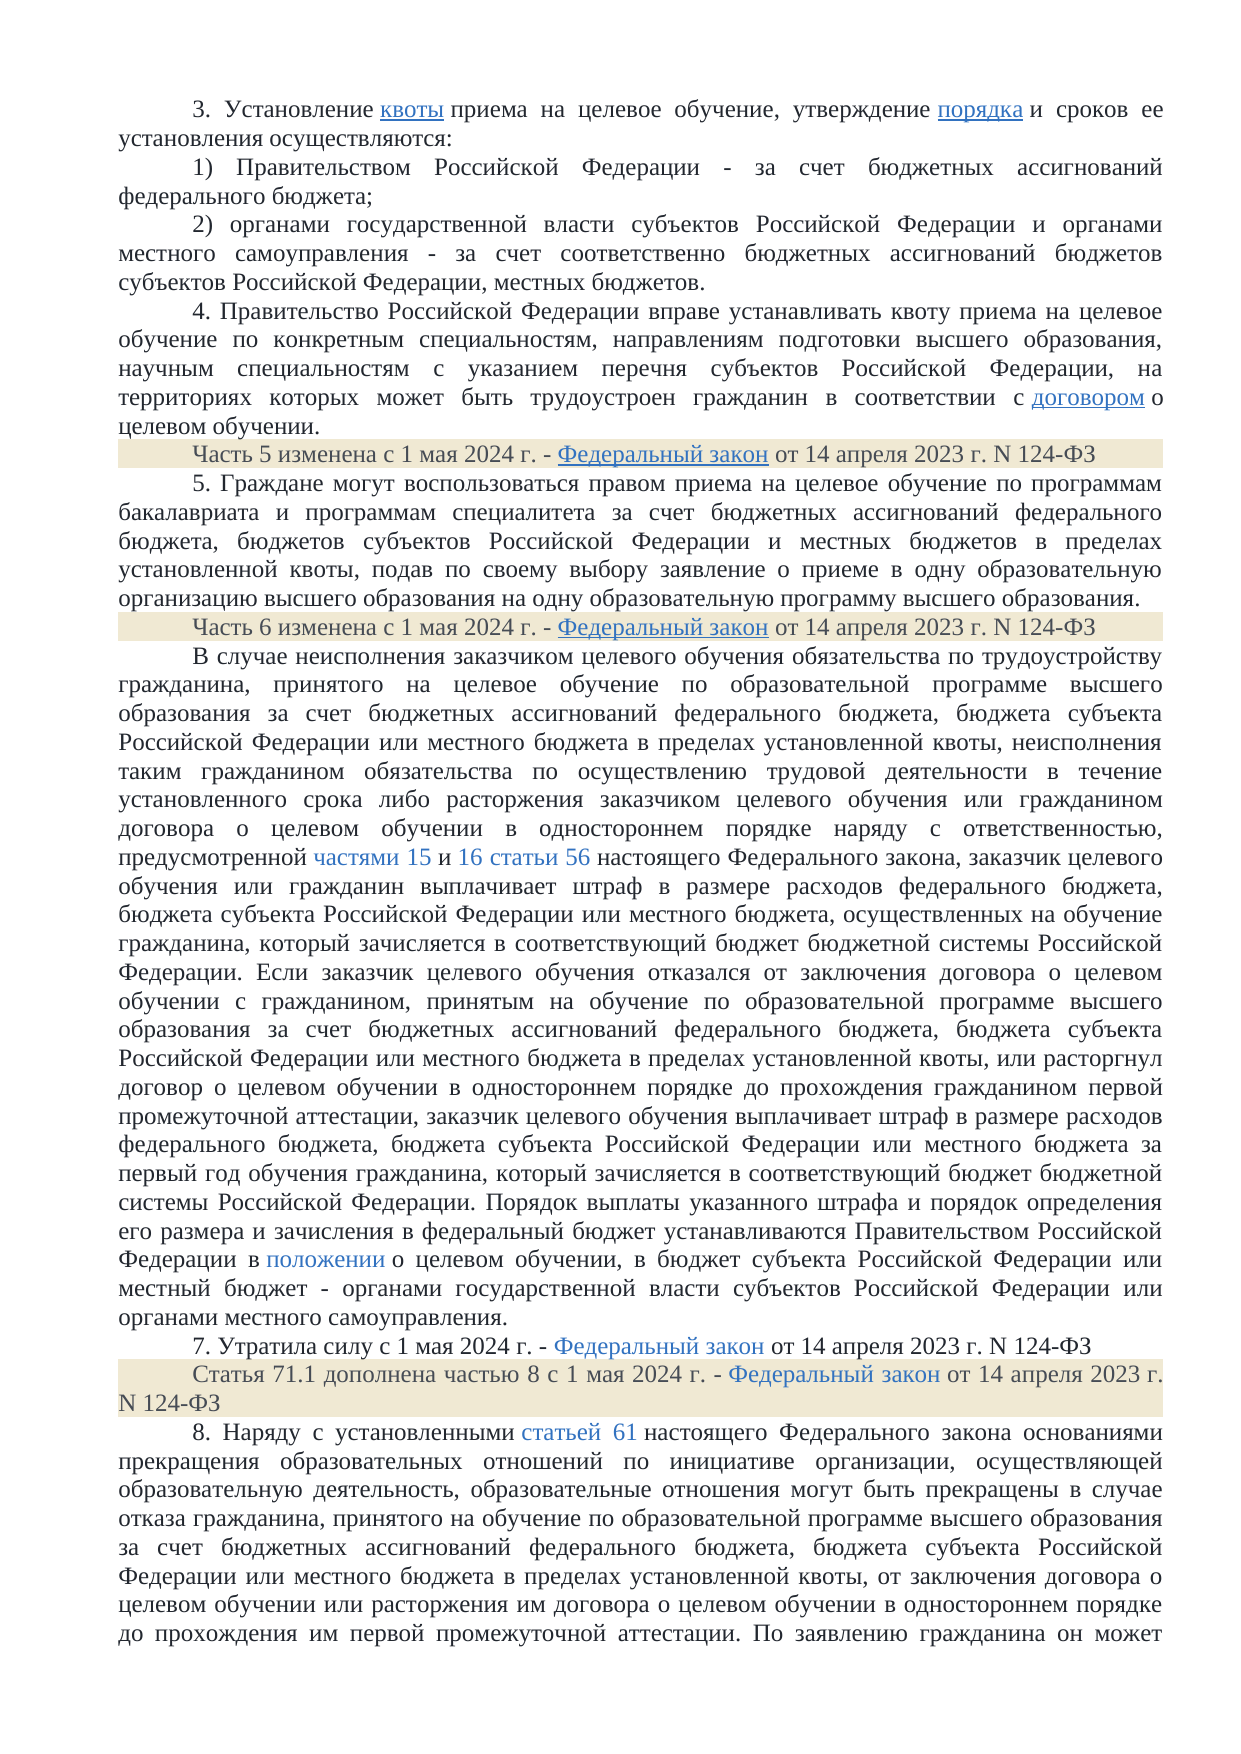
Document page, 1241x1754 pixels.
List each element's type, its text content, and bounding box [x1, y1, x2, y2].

text Часть 5 изменена с 1 мая 2024 г. - Федеральный закон от 14 апреля 2023 г. N 124-ФЗ [118, 439, 1163, 468]
text В случае неисполнения заказчиком целевого обучения обязательства по трудоустройству гражданина, принятого на целевое обучение по образовательной программе высшего образования за счет бюджетных ассигнований федерального бюджета, бюджета субъекта Российской Федерации или местного бюджета в пределах установленной квоты, неисполнения таким гражданином обязательства по осуществлению трудовой деятельности в течение установленного срока либо расторжения заказчиком целевого обучения или гражданином договора о целевом обучении в одностороннем порядке наряду с ответственностью, предусмотренной частями 15 и 16 статьи 56 настоящего Федерального закона, заказчик целевого обучения или гражданин выплачивает штраф в размере расходов федерального бюджета, бюджета субъекта Российской Федерации или местного бюджета, осуществленных на обучение гражданина, который зачисляется в соответствующий бюджет бюджетной системы Российской Федерации. Если заказчик целевого обучения отказался от заключения договора о целевом обучении с гражданином, принятым на обучение по образовательной программе высшего образования за счет бюджетных ассигнований федерального бюджета, бюджета субъекта Российской Федерации или местного бюджета в пределах установленной квоты, или расторгнул договор о целевом обучении в одностороннем порядке до прохождения гражданином первой промежуточной аттестации, заказчик целевого обучения выплачивает штраф в размере расходов федерального бюджета, бюджета субъекта Российской Федерации или местного бюджета за первый год обучения гражданина, который зачисляется в соответствующий бюджет бюджетной системы Российской Федерации. Порядок выплаты указанного штрафа и порядок определения его размера и зачисления в федеральный бюджет устанавливаются Правительством Российской Федерации в положении о целевом обучении, в бюджет субъекта Российской Федерации или местный бюджет - органами государственной власти субъектов Российской Федерации или органами местного самоуправления. [118, 641, 1163, 1331]
text Часть 6 изменена с 1 мая 2024 г. - Федеральный закон от 14 апреля 2023 г. N 124-ФЗ [118, 612, 1163, 641]
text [118, 1417, 1163, 1647]
text 2) органами государственной власти субъектов Российской Федерации и органами местного самоуправления - за счет соответственно бюджетных ассигнований бюджетов субъектов Российской Федерации, местных бюджетов. [118, 209, 1163, 296]
text 3. Установление квоты приема на целевое обучение, утверждение порядка и сроков ее установления осуществляются: [118, 94, 1163, 152]
text 5. Граждане могут воспользоваться правом приема на целевое обучение по программам бакалавриата и программам специалитета за счет бюджетных ассигнований федерального бюджета, бюджетов субъектов Российской Федерации и местных бюджетов в пределах установленной квоты, подав по своему выбору заявление о приеме в одну образовательную организацию высшего образования на одну образовательную программу высшего образования. [118, 468, 1163, 612]
text 1) Правительством Российской Федерации - за счет бюджетных ассигнований федерального бюджета; [118, 152, 1163, 209]
text Статья 71.1 дополнена частью 8 с 1 мая 2024 г. - Федеральный закон от 14 апреля 2023 г. N 124-ФЗ [118, 1359, 1163, 1417]
text 4. Правительство Российской Федерации вправе устанавливать квоту приема на целевое обучение по конкретным специальностям, направлениям подготовки высшего образования, научным специальностям с указанием перечня субъектов Российской Федерации, на территориях которых может быть трудоустроен гражданин в соответствии с договором о целевом обучении. [118, 296, 1163, 439]
text 7. Утратила силу с 1 мая 2024 г. - Федеральный закон от 14 апреля 2023 г. N 124-ФЗ [118, 1331, 1163, 1359]
